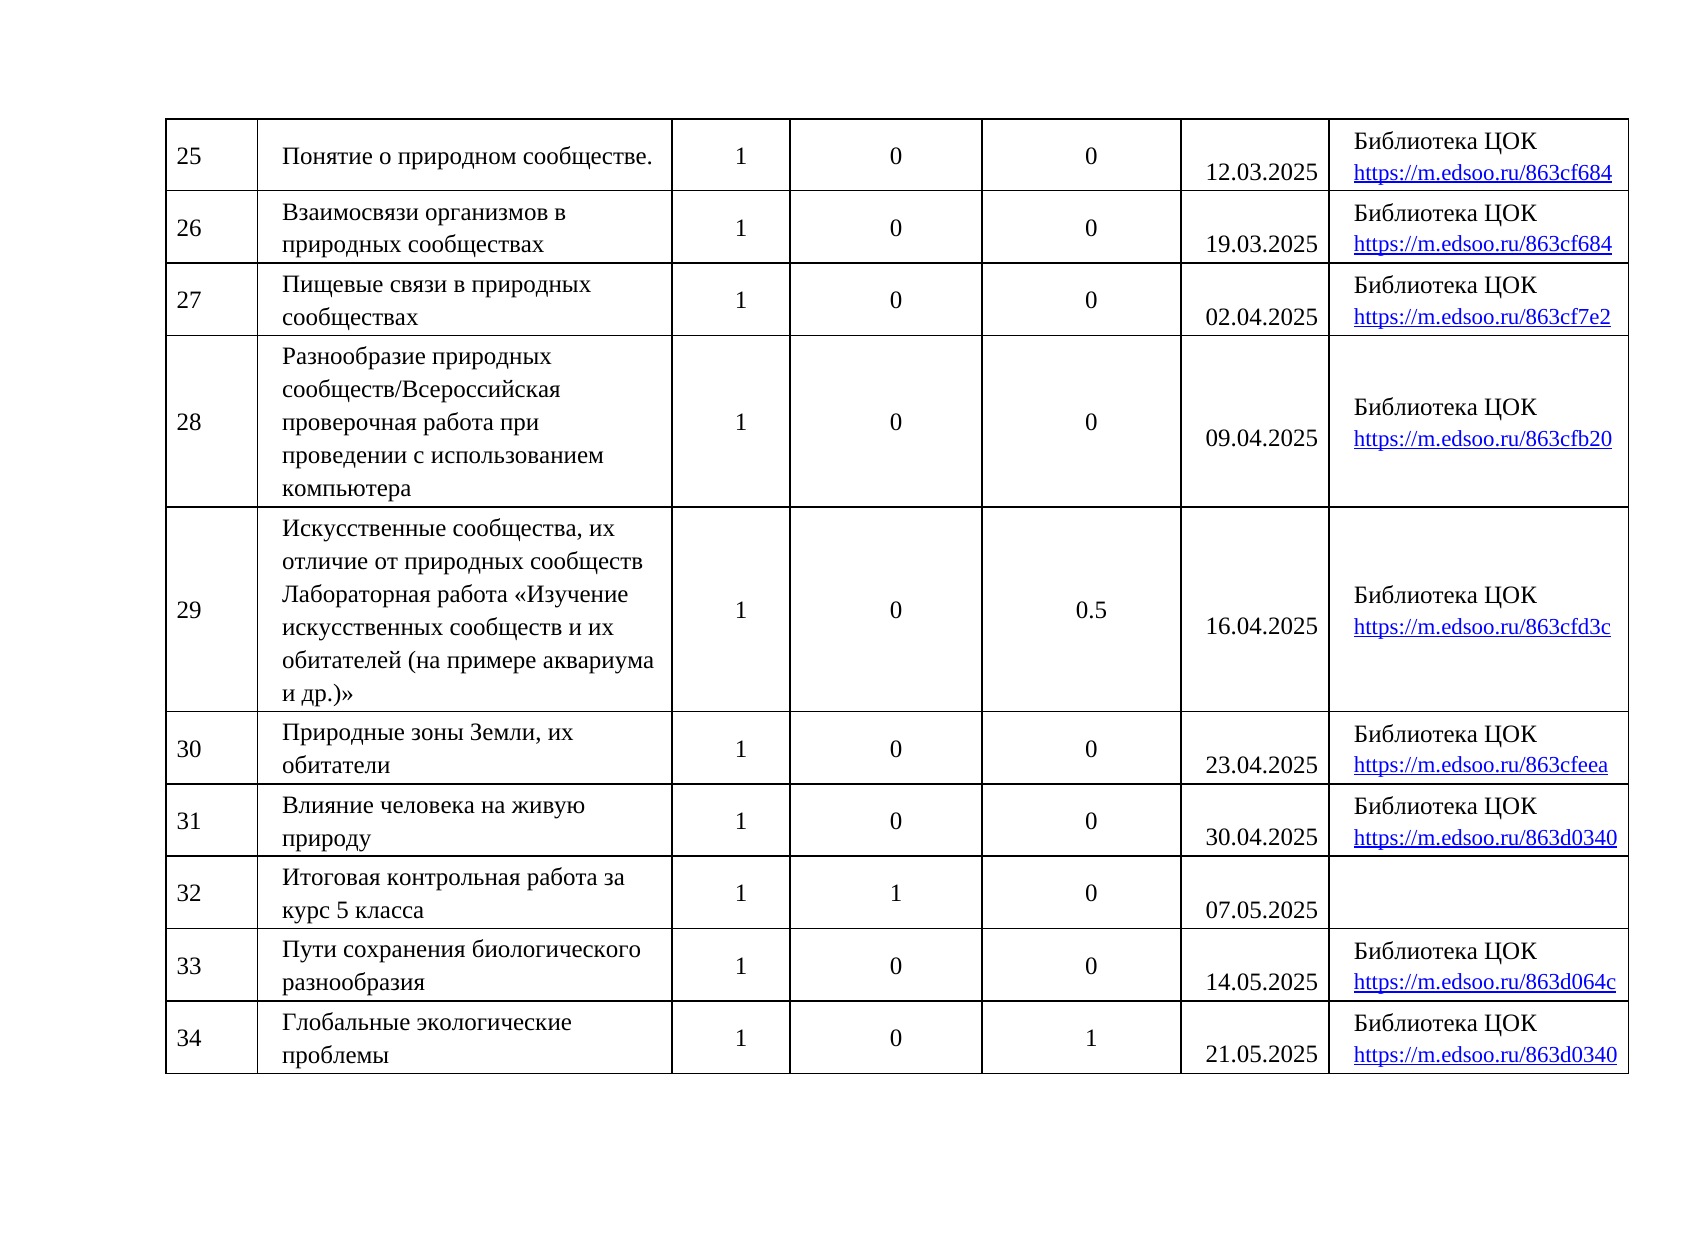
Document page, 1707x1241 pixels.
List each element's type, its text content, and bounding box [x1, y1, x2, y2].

table_cell Библиотека ЦОК https://m.edsoo.ru/863cfeea [1330, 712, 1628, 783]
table_cell Понятие о природном сообществе. [258, 120, 671, 190]
table_cell 1 [673, 120, 789, 190]
table_cell 0 [791, 508, 981, 711]
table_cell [1330, 191, 1628, 262]
table_cell 0 [983, 264, 1180, 334]
table_cell [1330, 857, 1628, 928]
table_cell Глобальные экологические проблемы [258, 1002, 671, 1072]
table_cell Пищевые связи в природных сообществах [258, 264, 671, 334]
table_cell 21.05.2025 [1182, 1002, 1328, 1072]
table_cell 12.03.2025 [1182, 120, 1328, 190]
table_cell 28 [167, 336, 257, 506]
table_cell 0 [791, 712, 981, 783]
table_cell 25 [167, 120, 257, 190]
table_cell 1 [673, 785, 789, 855]
table_cell 0 [791, 1002, 981, 1072]
table_cell 30 [167, 712, 257, 783]
table_cell 30.04.2025 [1182, 785, 1328, 855]
table_cell 1 [673, 712, 789, 783]
table_cell Библиотека ЦОК https://m.edsoo.ru/863cfb20 [1330, 336, 1628, 506]
table_cell 0.5 [983, 508, 1180, 711]
table_cell Природные зоны Земли, их обитатели [258, 712, 671, 783]
table_cell 14.05.2025 [1182, 929, 1328, 1000]
table_cell 0 [983, 785, 1180, 855]
table_cell 1 [983, 1002, 1180, 1072]
table_cell Библиотека ЦОК https://m.edsoo.ru/863cfd3c [1330, 508, 1628, 711]
table_cell 0 [791, 191, 981, 262]
table_cell 19.03.2025 [1182, 191, 1328, 262]
table_cell 16.04.2025 [1182, 508, 1328, 711]
table_cell 0 [983, 929, 1180, 1000]
table_cell 0 [983, 857, 1180, 928]
table_cell 09.04.2025 [1182, 336, 1328, 506]
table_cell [1330, 120, 1628, 190]
table_cell 29 [167, 508, 257, 711]
table_cell 0 [791, 264, 981, 334]
table_cell 31 [167, 785, 257, 855]
table_cell 33 [167, 929, 257, 1000]
table_cell 1 [791, 857, 981, 928]
table_cell 1 [673, 508, 789, 711]
table_cell Взаимосвязи организмов в природных сообществах [258, 191, 671, 262]
table_cell 1 [673, 264, 789, 334]
table_cell 1 [673, 857, 789, 928]
table_cell Влияние человека на живую природу [258, 785, 671, 855]
table_cell 1 [673, 336, 789, 506]
table_cell 1 [673, 1002, 789, 1072]
table_cell Итоговая контрольная работа за курс 5 класса [258, 857, 671, 928]
table_cell 0 [791, 929, 981, 1000]
table_cell 27 [167, 264, 257, 334]
table_cell 0 [983, 336, 1180, 506]
table_cell 02.04.2025 [1182, 264, 1328, 334]
table_cell 0 [983, 712, 1180, 783]
table_cell 26 [167, 191, 257, 262]
table_cell Разнообразие природных сообществ/Всероссийская проверочная работа при проведении с использованием компьютера [258, 336, 671, 506]
table_cell 23.04.2025 [1182, 712, 1328, 783]
table_cell 0 [791, 336, 981, 506]
table_cell 0 [791, 785, 981, 855]
table_cell 1 [673, 191, 789, 262]
table_cell 0 [983, 191, 1180, 262]
table_cell Пути сохранения биологического разнообразия [258, 929, 671, 1000]
table_cell 07.05.2025 [1182, 857, 1328, 928]
table_cell Искусственные сообщества, их отличие от природных сообществ Лабораторная работа «Изучение искусственных сообществ и их обитателей (на примере аквариума и др.)» [258, 508, 671, 711]
table_cell Библиотека ЦОК https://m.edsoo.ru/863d0340 [1330, 1002, 1628, 1072]
table_cell 34 [167, 1002, 257, 1072]
table_cell 0 [983, 120, 1180, 190]
table_cell 32 [167, 857, 257, 928]
table_cell Библиотека ЦОК https://m.edsoo.ru/863cf7e2 [1330, 264, 1628, 334]
table_cell 1 [673, 929, 789, 1000]
table_cell Библиотека ЦОК https://m.edsoo.ru/863d064c [1330, 929, 1628, 1000]
table_cell 0 [791, 120, 981, 190]
table_cell Библиотека ЦОК https://m.edsoo.ru/863d0340 [1330, 785, 1628, 855]
